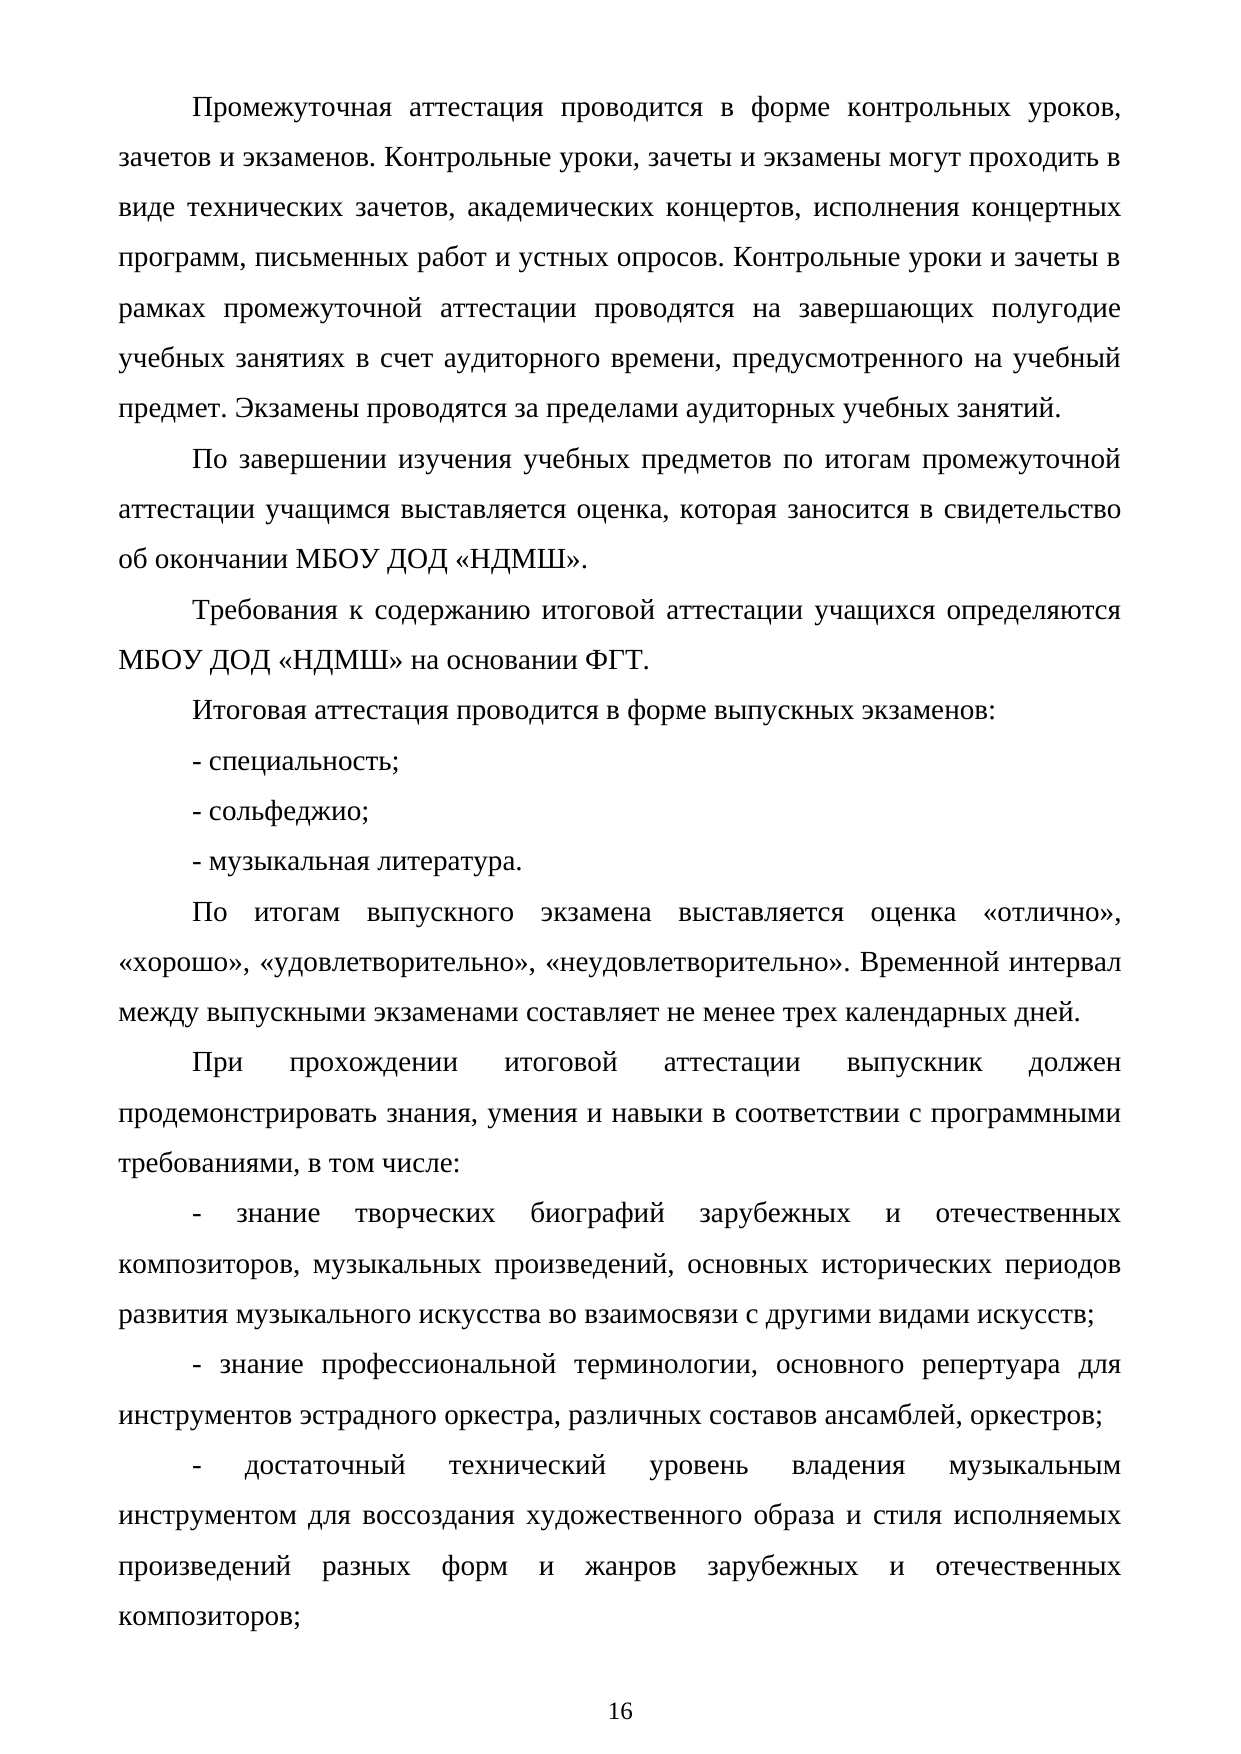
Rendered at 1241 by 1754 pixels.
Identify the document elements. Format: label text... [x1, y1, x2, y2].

text - достаточный технический уровень владения музыкальным инструментом для воссоздания художественного образа и стиля исполняемых произведений разных форм и жанров зарубежных и отечественных композиторов; [118, 1447, 1122, 1632]
text Требования к содержанию итоговой аттестации учащихся определяются МБОУ ДОД «НДМШ» на основании ФГТ. [118, 592, 1122, 676]
text По итогам выпускного экзамена выставляется оценка «отлично», «хорошо», «удовлетворительно», «неудовлетворительно». Временной интервал между выпускными экзаменами составляет не менее трех календарных дней. [118, 894, 1122, 1028]
text При прохождении итоговой аттестации выпускник должен продемонстрировать знания, умения и навыки в соответствии с программными требованиями, в том числе: [118, 1044, 1122, 1179]
text - знание профессиональной терминологии, основного репертуара для инструментов эстрадного оркестра, различных составов ансамблей, оркестров; [118, 1346, 1122, 1430]
text - знание творческих биографий зарубежных и отечественных композиторов, музыкальных произведений, основных исторических периодов развития музыкального искусства во взаимосвязи с другими видами искусств; [118, 1196, 1122, 1330]
text Итоговая аттестация проводится в форме выпускных экзаменов: [118, 692, 1122, 726]
text По завершении изучения учебных предметов по итогам промежуточной аттестации учащимся выставляется оценка, которая заносится в свидетельство об окончании МБОУ ДОД «НДМШ». [118, 441, 1122, 575]
text - музыкальная литература. [118, 843, 1122, 877]
text - сольфеджио; [118, 793, 1122, 827]
text - специальность; [118, 743, 1122, 776]
text Промежуточная аттестация проводится в форме контрольных уроков, зачетов и экзаменов. Контрольные уроки, зачеты и экзамены могут проходить в виде технических зачетов, академических концертов, исполнения концертных программ, письменных работ и устных опросов. Контрольные уроки и зачеты в рамках промежуточной аттестации проводятся на завершающих полугодие учебных занятиях в счет аудиторного времени, предусмотренного на учебный предмет. Экзамены проводятся за пределами аудиторных учебных занятий. [118, 89, 1122, 424]
